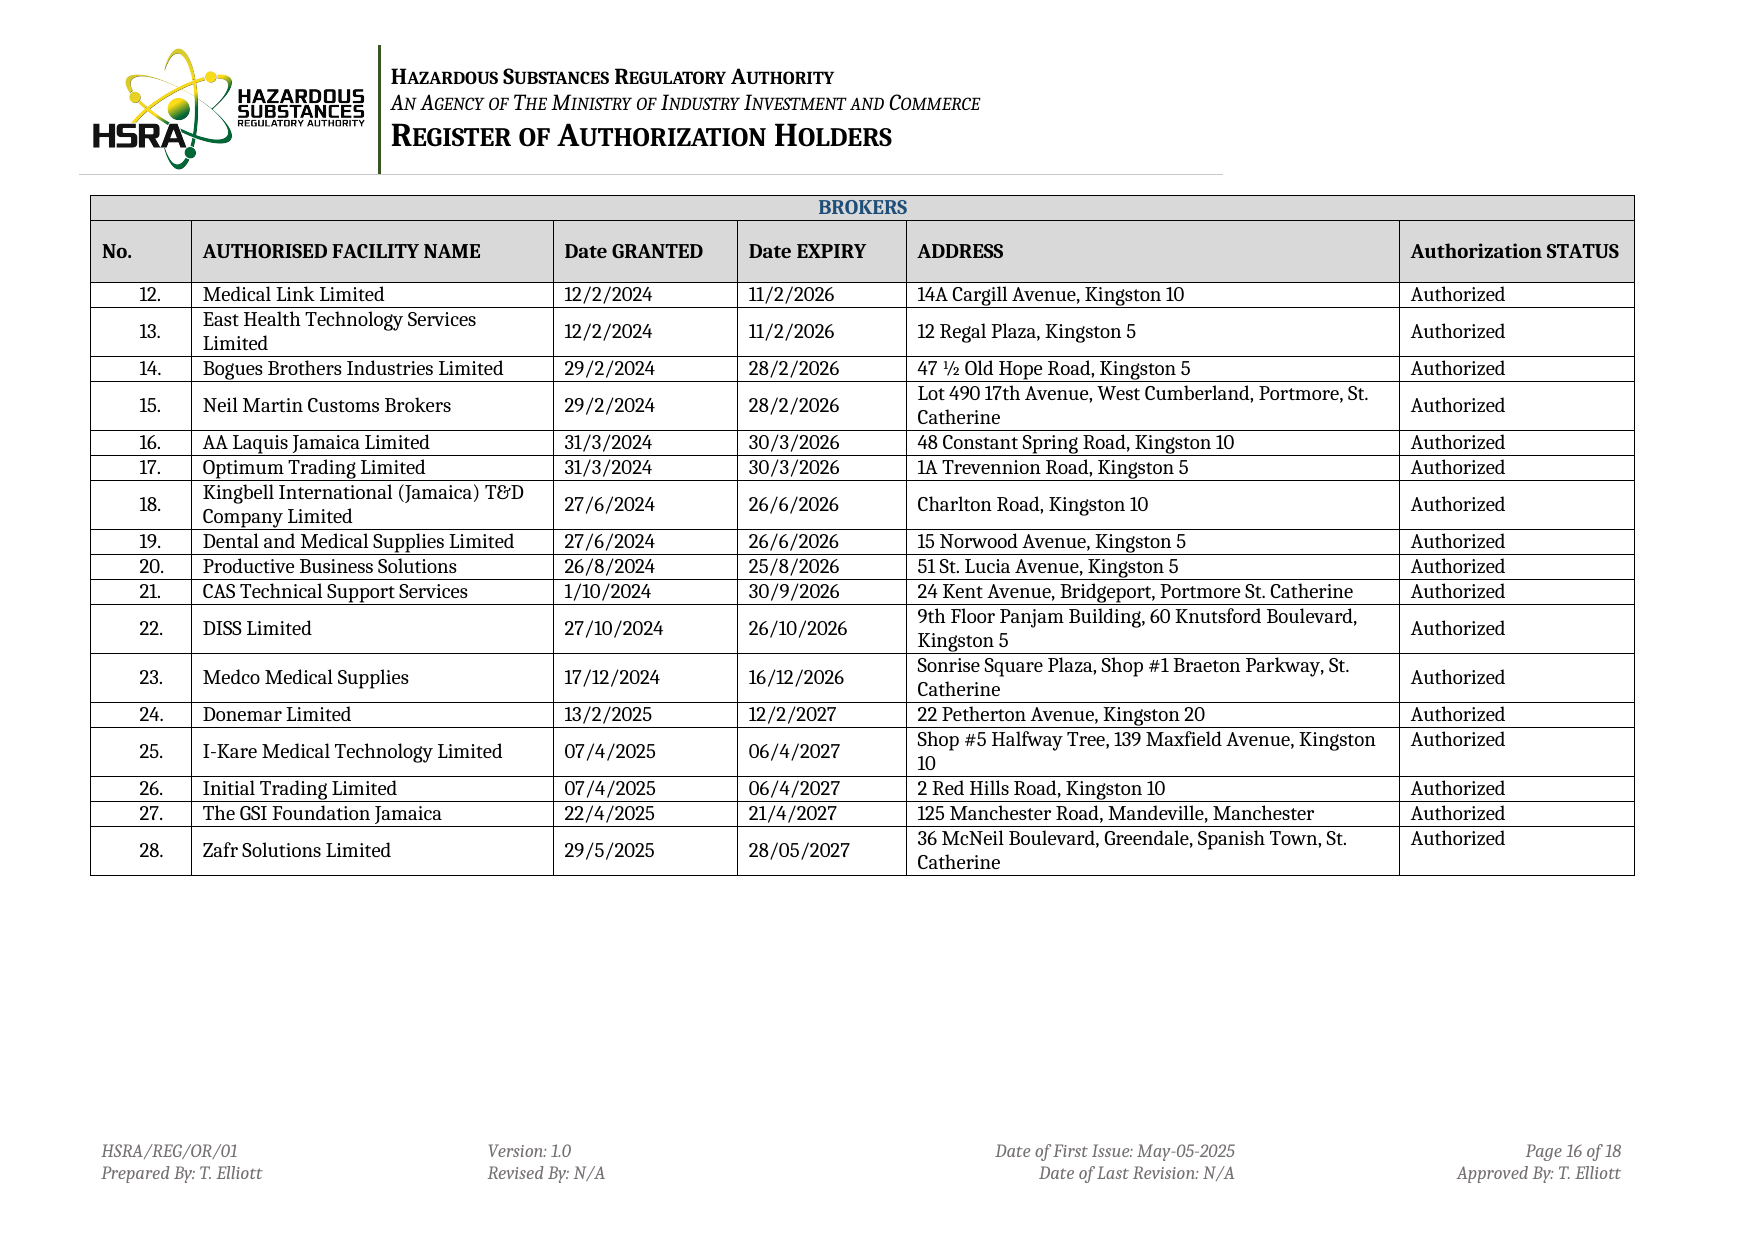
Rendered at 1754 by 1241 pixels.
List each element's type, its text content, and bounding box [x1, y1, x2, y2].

table_cell Authorized [1400, 555, 1634, 579]
table_cell 36 McNeil Boulevard, Greendale, Spanish Town, St. Catherine [907, 827, 1399, 875]
table_cell AUTHORISED FACILITY NAME [192, 221, 553, 282]
table_cell 15 Norwood Avenue, Kingston 5 [907, 530, 1399, 554]
table_cell [91, 530, 191, 554]
table_cell Authorized [1400, 308, 1634, 356]
table_cell 31/3/2024 [554, 456, 737, 480]
table_cell 26/8/2024 [554, 555, 737, 579]
table_cell 07/4/2025 [554, 728, 737, 776]
table_cell Authorized [1400, 456, 1634, 480]
table_cell 27/6/2024 [554, 530, 737, 554]
table_cell 07/4/2025 [554, 777, 737, 801]
table_cell Authorized [1400, 283, 1634, 307]
table_cell Medical Link Limited [192, 283, 553, 307]
table_cell [91, 283, 191, 307]
table_cell 06/4/2027 [738, 728, 906, 776]
table_cell Authorized [1400, 580, 1634, 604]
table_cell 31/3/2024 [554, 431, 737, 455]
table_cell 28/2/2026 [738, 357, 906, 381]
table_cell 17/12/2024 [554, 654, 737, 702]
table_cell Authorized [1400, 703, 1634, 727]
table_cell DISS Limited [192, 605, 553, 653]
table_cell Authorized [1400, 827, 1634, 875]
table_cell 28/05/2027 [738, 827, 906, 875]
table_cell 14A Cargill Avenue, Kingston 10 [907, 283, 1399, 307]
table_cell Sonrise Square Plaza, Shop #1 Braeton Parkway, St. Catherine [907, 654, 1399, 702]
table_cell 25/8/2026 [738, 555, 906, 579]
table_cell 51 St. Lucia Avenue, Kingston 5 [907, 555, 1399, 579]
table_cell I-Kare Medical Technology Limited [192, 728, 553, 776]
table_cell Donemar Limited [192, 703, 553, 727]
table_cell 22/4/2025 [554, 802, 737, 826]
table_cell 12 Regal Plaza, Kingston 5 [907, 308, 1399, 356]
table_cell Date EXPIRY [738, 221, 906, 282]
table_cell [91, 580, 191, 604]
table_cell 11/2/2026 [738, 308, 906, 356]
table_cell 1A Trevennion Road, Kingston 5 [907, 456, 1399, 480]
table_cell Authorized [1400, 802, 1634, 826]
table_cell 29/2/2024 [554, 382, 737, 430]
table_cell 26/6/2026 [738, 481, 906, 529]
table_cell Medco Medical Supplies [192, 654, 553, 702]
table_cell 26/10/2026 [738, 605, 906, 653]
table_cell Authorized [1400, 530, 1634, 554]
table_cell [91, 431, 191, 455]
table_cell 13/2/2025 [554, 703, 737, 727]
table_cell 1/10/2024 [554, 580, 737, 604]
table_cell CAS Technical Support Services [192, 580, 553, 604]
table_cell 30/3/2026 [738, 456, 906, 480]
table_cell [91, 481, 191, 529]
table_cell Shop #5 Halfway Tree, 139 Maxfield Avenue, Kingston 10 [907, 728, 1399, 776]
table_cell 21/4/2027 [738, 802, 906, 826]
table_cell 27/10/2024 [554, 605, 737, 653]
table_cell [91, 555, 191, 579]
table_cell [91, 777, 191, 801]
table_cell [91, 654, 191, 702]
table_cell Authorized [1400, 431, 1634, 455]
table_cell Authorization STATUS [1400, 221, 1634, 282]
table_cell Kingbell International (Jamaica) T&D Company Limited [192, 481, 553, 529]
table_cell 2 Red Hills Road, Kingston 10 [907, 777, 1399, 801]
table_cell 11/2/2026 [738, 283, 906, 307]
table_cell [91, 357, 191, 381]
table_cell 29/5/2025 [554, 827, 737, 875]
table_cell Productive Business Solutions [192, 555, 553, 579]
table_header BROKERS [91, 196, 1634, 220]
picture [90, 45, 369, 172]
table_cell Authorized [1400, 605, 1634, 653]
table_cell [91, 827, 191, 875]
table_cell 24 Kent Avenue, Bridgeport, Portmore St. Catherine [907, 580, 1399, 604]
table_cell [91, 728, 191, 776]
table_cell 12/2/2027 [738, 703, 906, 727]
table_cell 48 Constant Spring Road, Kingston 10 [907, 431, 1399, 455]
table_cell AA Laquis Jamaica Limited [192, 431, 553, 455]
table_cell East Health Technology Services Limited [192, 308, 553, 356]
table_cell 12/2/2024 [554, 283, 737, 307]
table_cell 47 ½ Old Hope Road, Kingston 5 [907, 357, 1399, 381]
table_cell [91, 703, 191, 727]
table_cell Date GRANTED [554, 221, 737, 282]
table_cell Authorized [1400, 382, 1634, 430]
table_cell 29/2/2024 [554, 357, 737, 381]
table_cell [91, 382, 191, 430]
table_cell 30/9/2026 [738, 580, 906, 604]
table_cell 22 Petherton Avenue, Kingston 20 [907, 703, 1399, 727]
table_cell No. [91, 221, 191, 282]
table_cell 125 Manchester Road, Mandeville, Manchester [907, 802, 1399, 826]
table_cell The GSI Foundation Jamaica [192, 802, 553, 826]
table_cell Authorized [1400, 777, 1634, 801]
table_cell 9th Floor Panjam Building, 60 Knutsford Boulevard, Kingston 5 [907, 605, 1399, 653]
table_cell Authorized [1400, 481, 1634, 529]
table_cell Authorized [1400, 728, 1634, 776]
table_cell 26/6/2026 [738, 530, 906, 554]
table_cell Zafr Solutions Limited [192, 827, 553, 875]
table_cell Charlton Road, Kingston 10 [907, 481, 1399, 529]
table_cell [91, 605, 191, 653]
table_cell 30/3/2026 [738, 431, 906, 455]
table_cell Bogues Brothers Industries Limited [192, 357, 553, 381]
table_cell Lot 490 17th Avenue, West Cumberland, Portmore, St. Catherine [907, 382, 1399, 430]
table_cell Dental and Medical Supplies Limited [192, 530, 553, 554]
table_cell Authorized [1400, 654, 1634, 702]
table_cell [91, 456, 191, 480]
table_cell Optimum Trading Limited [192, 456, 553, 480]
table_cell [91, 308, 191, 356]
table_cell 27/6/2024 [554, 481, 737, 529]
table_cell [91, 802, 191, 826]
table_cell 28/2/2026 [738, 382, 906, 430]
table_cell Neil Martin Customs Brokers [192, 382, 553, 430]
table_cell 12/2/2024 [554, 308, 737, 356]
table_cell 06/4/2027 [738, 777, 906, 801]
table_cell Initial Trading Limited [192, 777, 553, 801]
table_cell Authorized [1400, 357, 1634, 381]
table_cell 16/12/2026 [738, 654, 906, 702]
table_cell ADDRESS [907, 221, 1399, 282]
